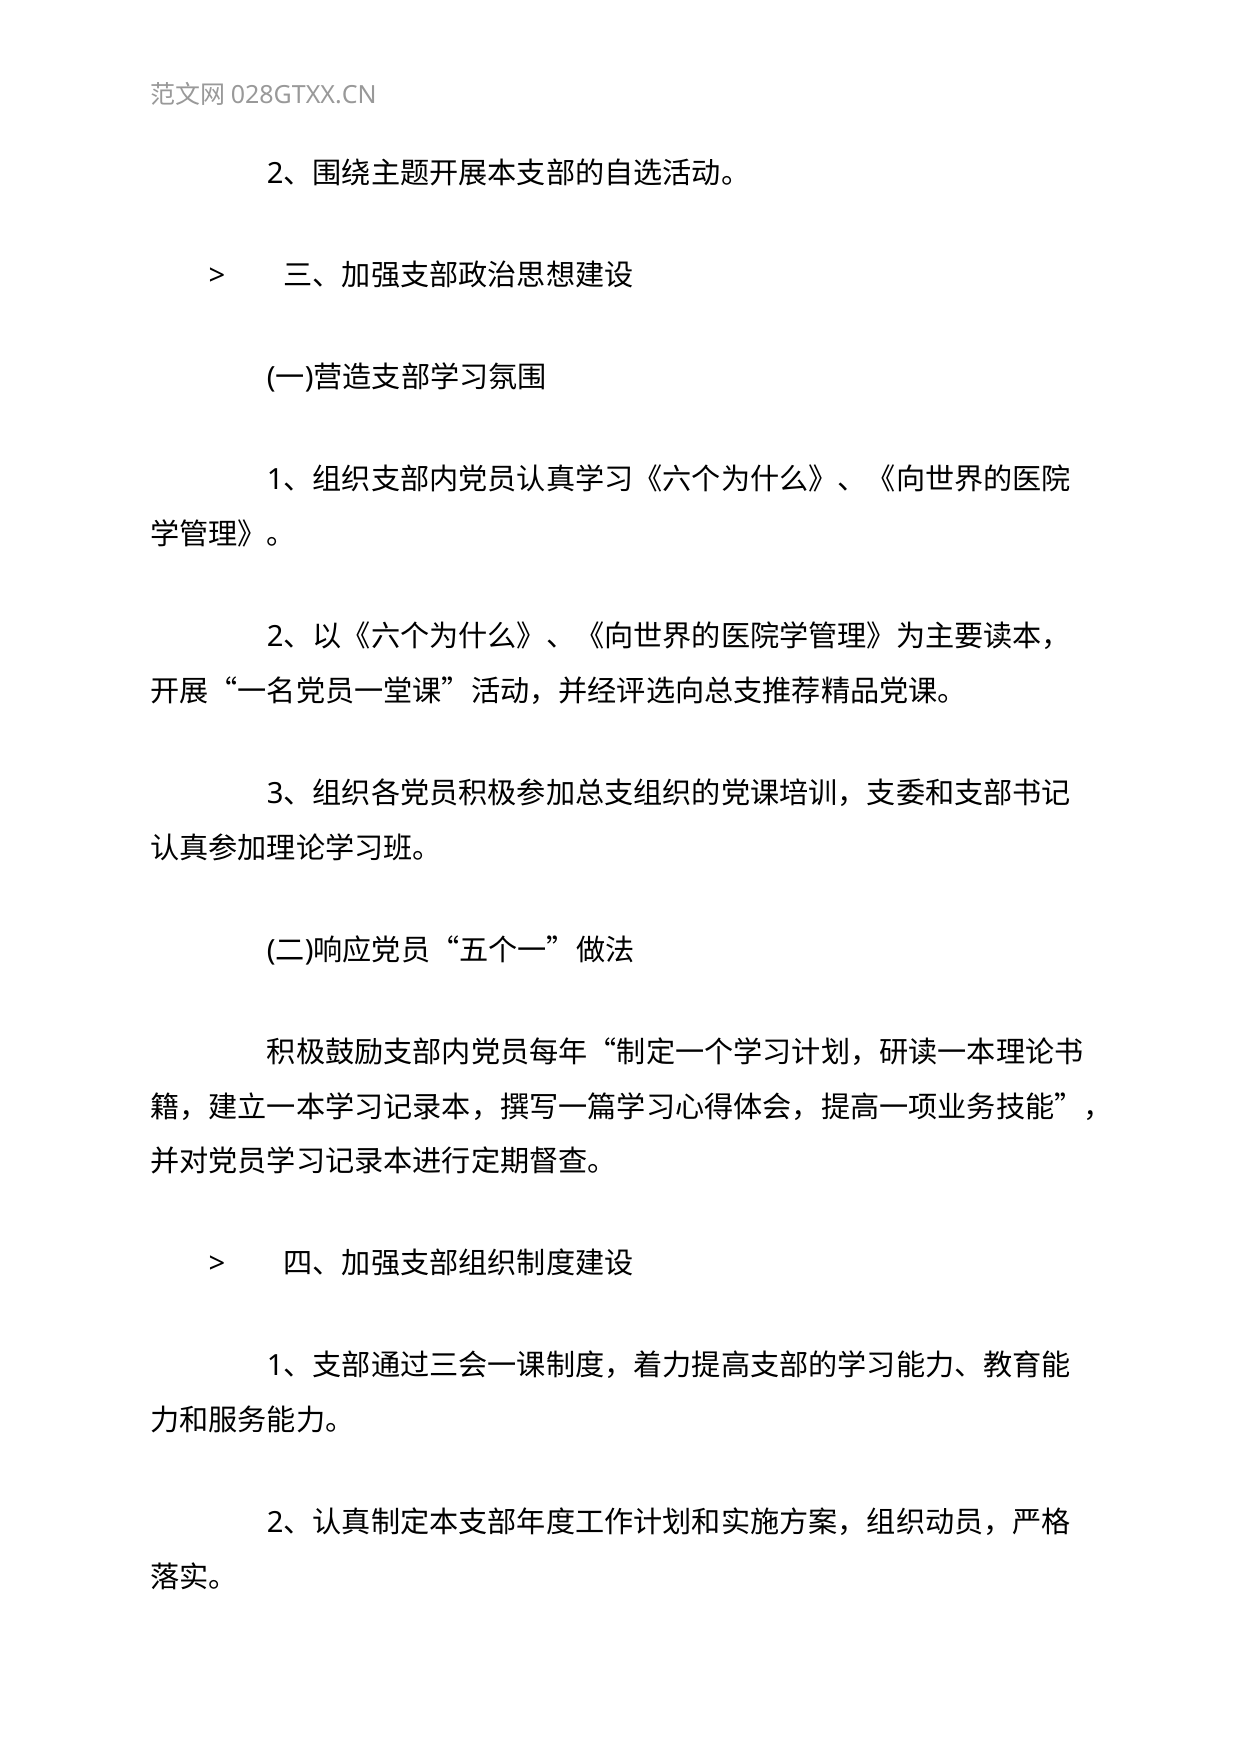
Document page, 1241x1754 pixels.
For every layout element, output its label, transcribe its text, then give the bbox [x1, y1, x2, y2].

text 1、支部通过三会一课制度，着力提高支部的学习能力、教育能力和服务能力。 [150, 1342, 1090, 1439]
text > 三、加强支部政治思想建设 [150, 252, 1090, 294]
text 3、组织各党员积极参加总支组织的党课培训，支委和支部书记认真参加理论学习班。 [150, 769, 1090, 867]
text (二)响应党员“五个一”做法 [150, 926, 1090, 969]
text 积极鼓励支部内党员每年“制定一个学习计划，研读一本理论书籍，建立一本学习记录本，撰写一篇学习心得体会，提高一项业务技能”，并对党员学习记录本进行定期督查。 [150, 1028, 1090, 1180]
text > 四、加强支部组织制度建设 [150, 1240, 1090, 1282]
text (一)营造支部学习氛围 [150, 354, 1090, 396]
text 1、组织支部内党员认真学习《六个为什么》、《向世界的医院学管理》。 [150, 456, 1090, 553]
text 2、围绕主题开展本支部的自选活动。 [150, 150, 1090, 192]
text 2、认真制定本支部年度工作计划和实施方案，组织动员，严格落实。 [150, 1498, 1090, 1596]
text 2、以《六个为什么》、《向世界的医院学管理》为主要读本，开展“一名党员一堂课”活动，并经评选向总支推荐精品党课。 [150, 613, 1090, 710]
